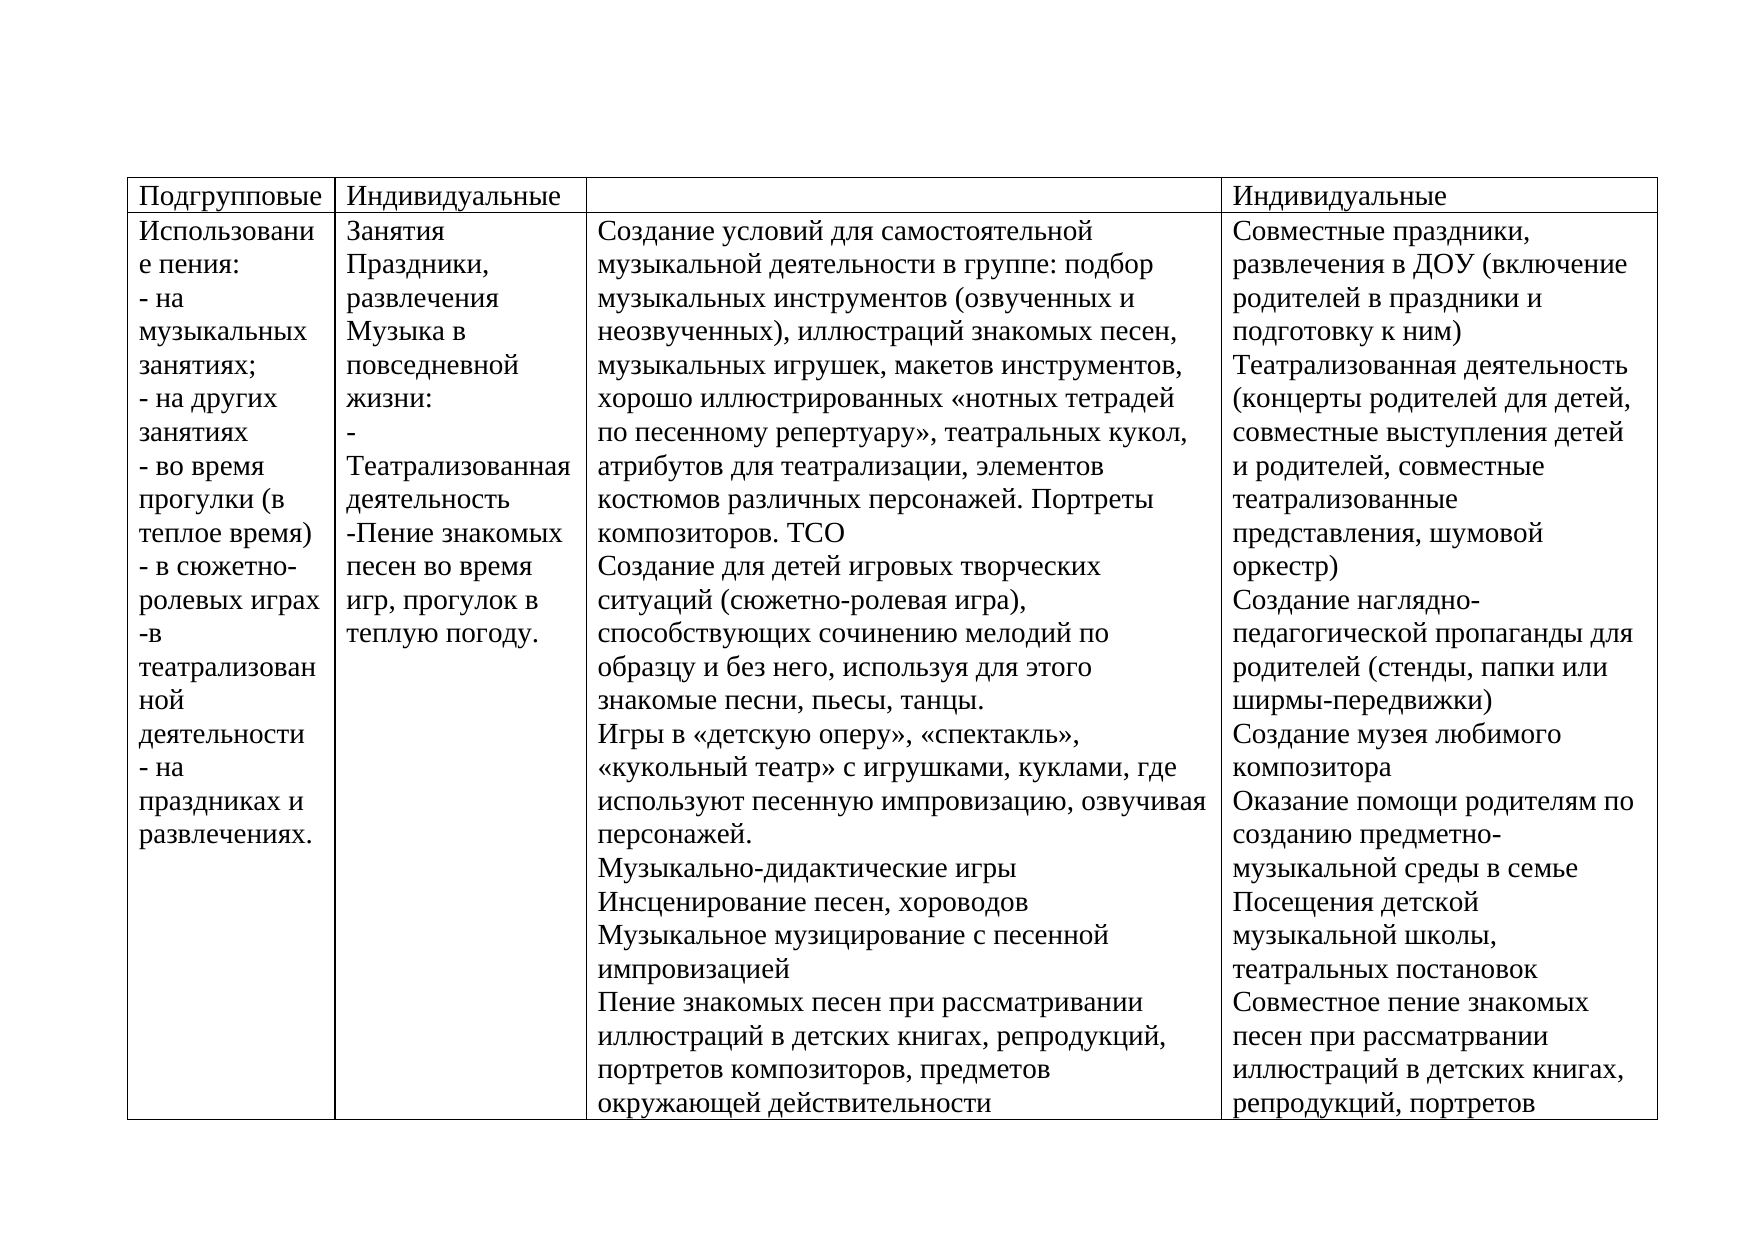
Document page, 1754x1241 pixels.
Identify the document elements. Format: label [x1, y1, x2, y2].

table_cell [587, 178, 1221, 212]
table_cell [1222, 213, 1657, 1118]
table_cell [336, 178, 586, 212]
table_cell [128, 178, 334, 212]
table_cell [128, 213, 334, 1118]
table_cell [336, 213, 586, 1118]
table_cell [587, 213, 1221, 1118]
table_cell [1222, 178, 1657, 212]
